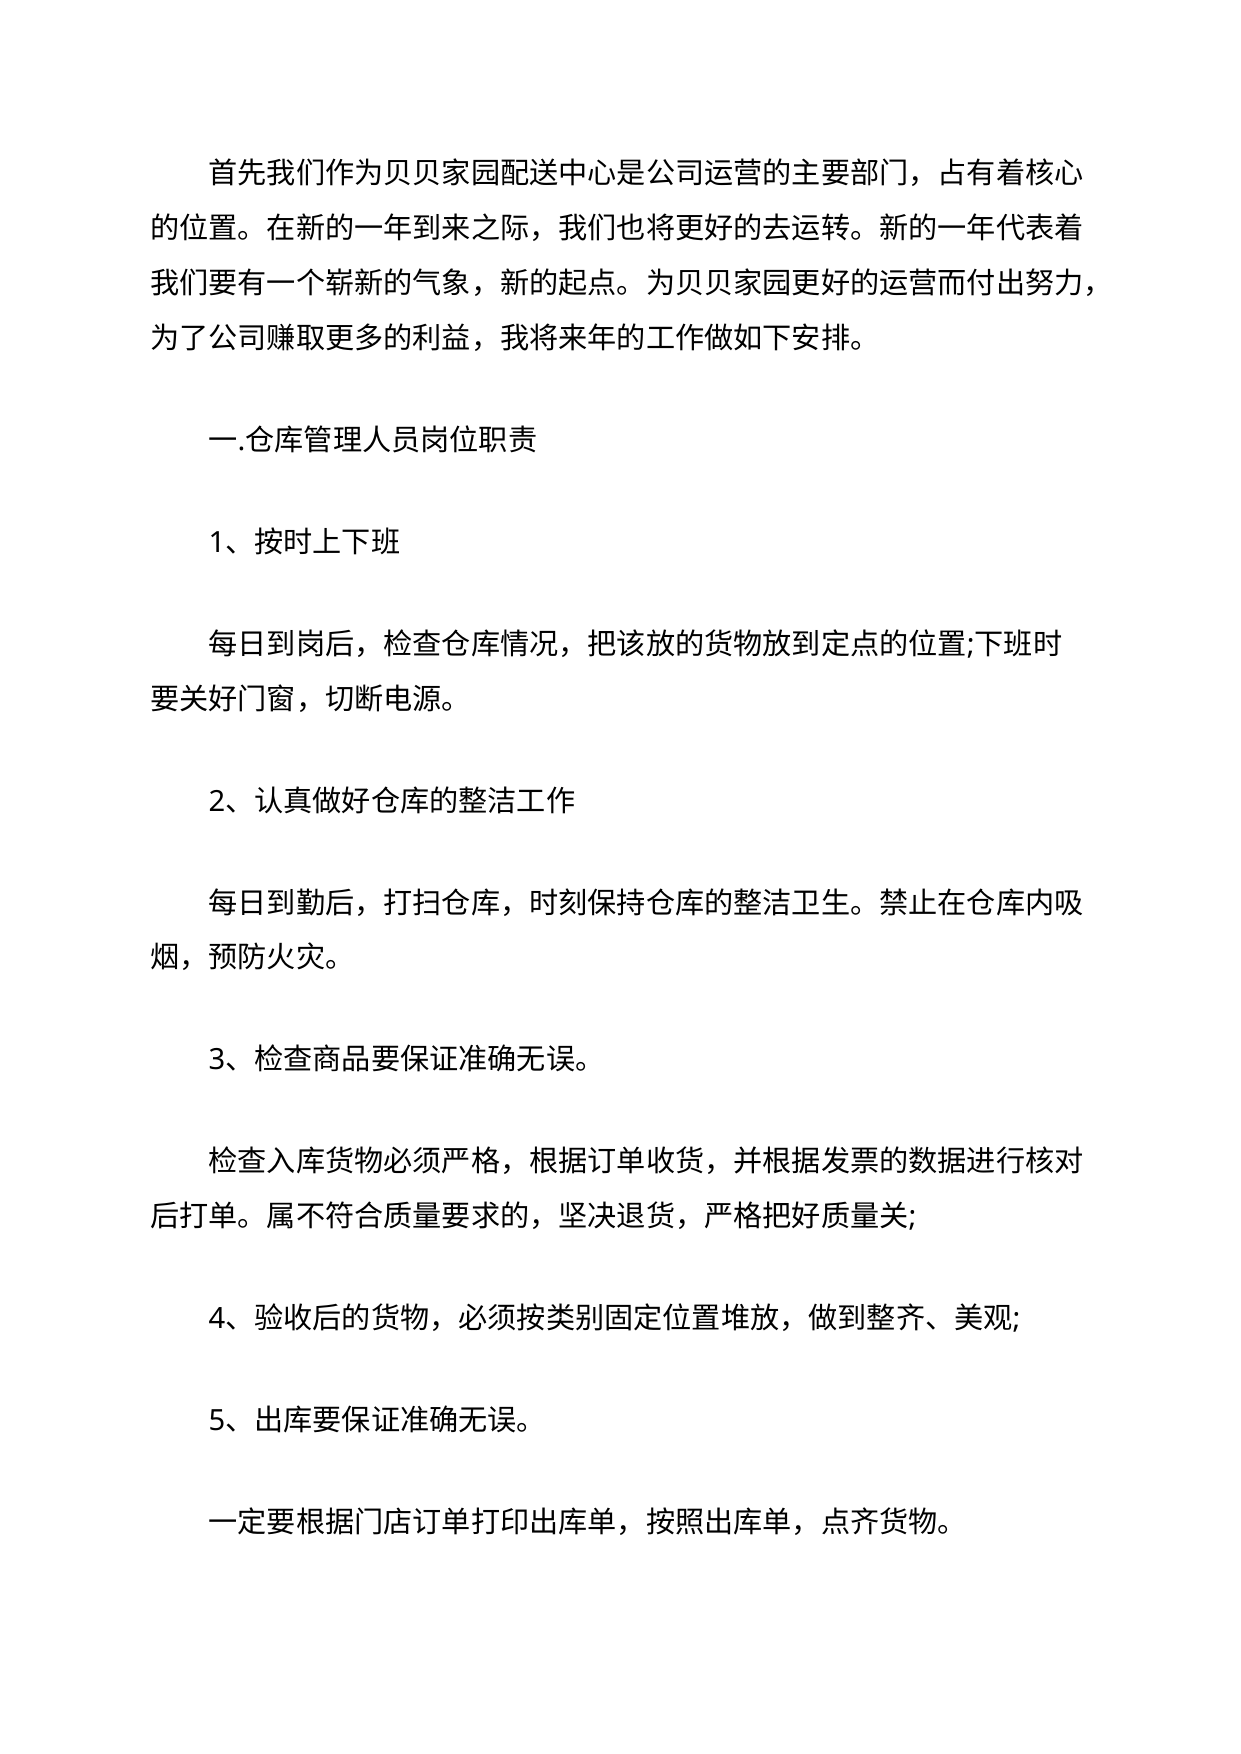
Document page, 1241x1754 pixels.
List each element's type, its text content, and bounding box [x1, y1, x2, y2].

text 首先我们作为贝贝家园配送中心是公司运营的主要部门，占有着核心的位置。在新的一年到来之际，我们也将更好的去运转。新的一年代表着我们要有一个崭新的气象，新的起点。为贝贝家园更好的运营而付出努力，为了公司赚取更多的利益，我将来年的工作做如下安排。 [150, 150, 1090, 357]
text 每日到岗后，检查仓库情况，把该放的货物放到定点的位置;下班时要关好门窗，切断电源。 [150, 620, 1090, 718]
text 检查入库货物必须严格，根据订单收货，并根据发票的数据进行核对后打单。属不符合质量要求的，坚决退货，严格把好质量关; [150, 1138, 1090, 1235]
text 4、验收后的货物，必须按类别固定位置堆放，做到整齐、美观; [150, 1295, 1090, 1337]
text 2、认真做好仓库的整洁工作 [150, 777, 1090, 819]
text 一.仓库管理人员岗位职责 [150, 416, 1090, 459]
text 5、出库要保证准确无误。 [150, 1397, 1090, 1439]
text 1、按时上下班 [150, 518, 1090, 561]
text 3、检查商品要保证准确无误。 [150, 1036, 1090, 1078]
text 一定要根据门店订单打印出库单，按照出库单，点齐货物。 [150, 1499, 1090, 1541]
text 每日到勤后，打扫仓库，时刻保持仓库的整洁卫生。禁止在仓库内吸烟，预防火灾。 [150, 879, 1090, 976]
